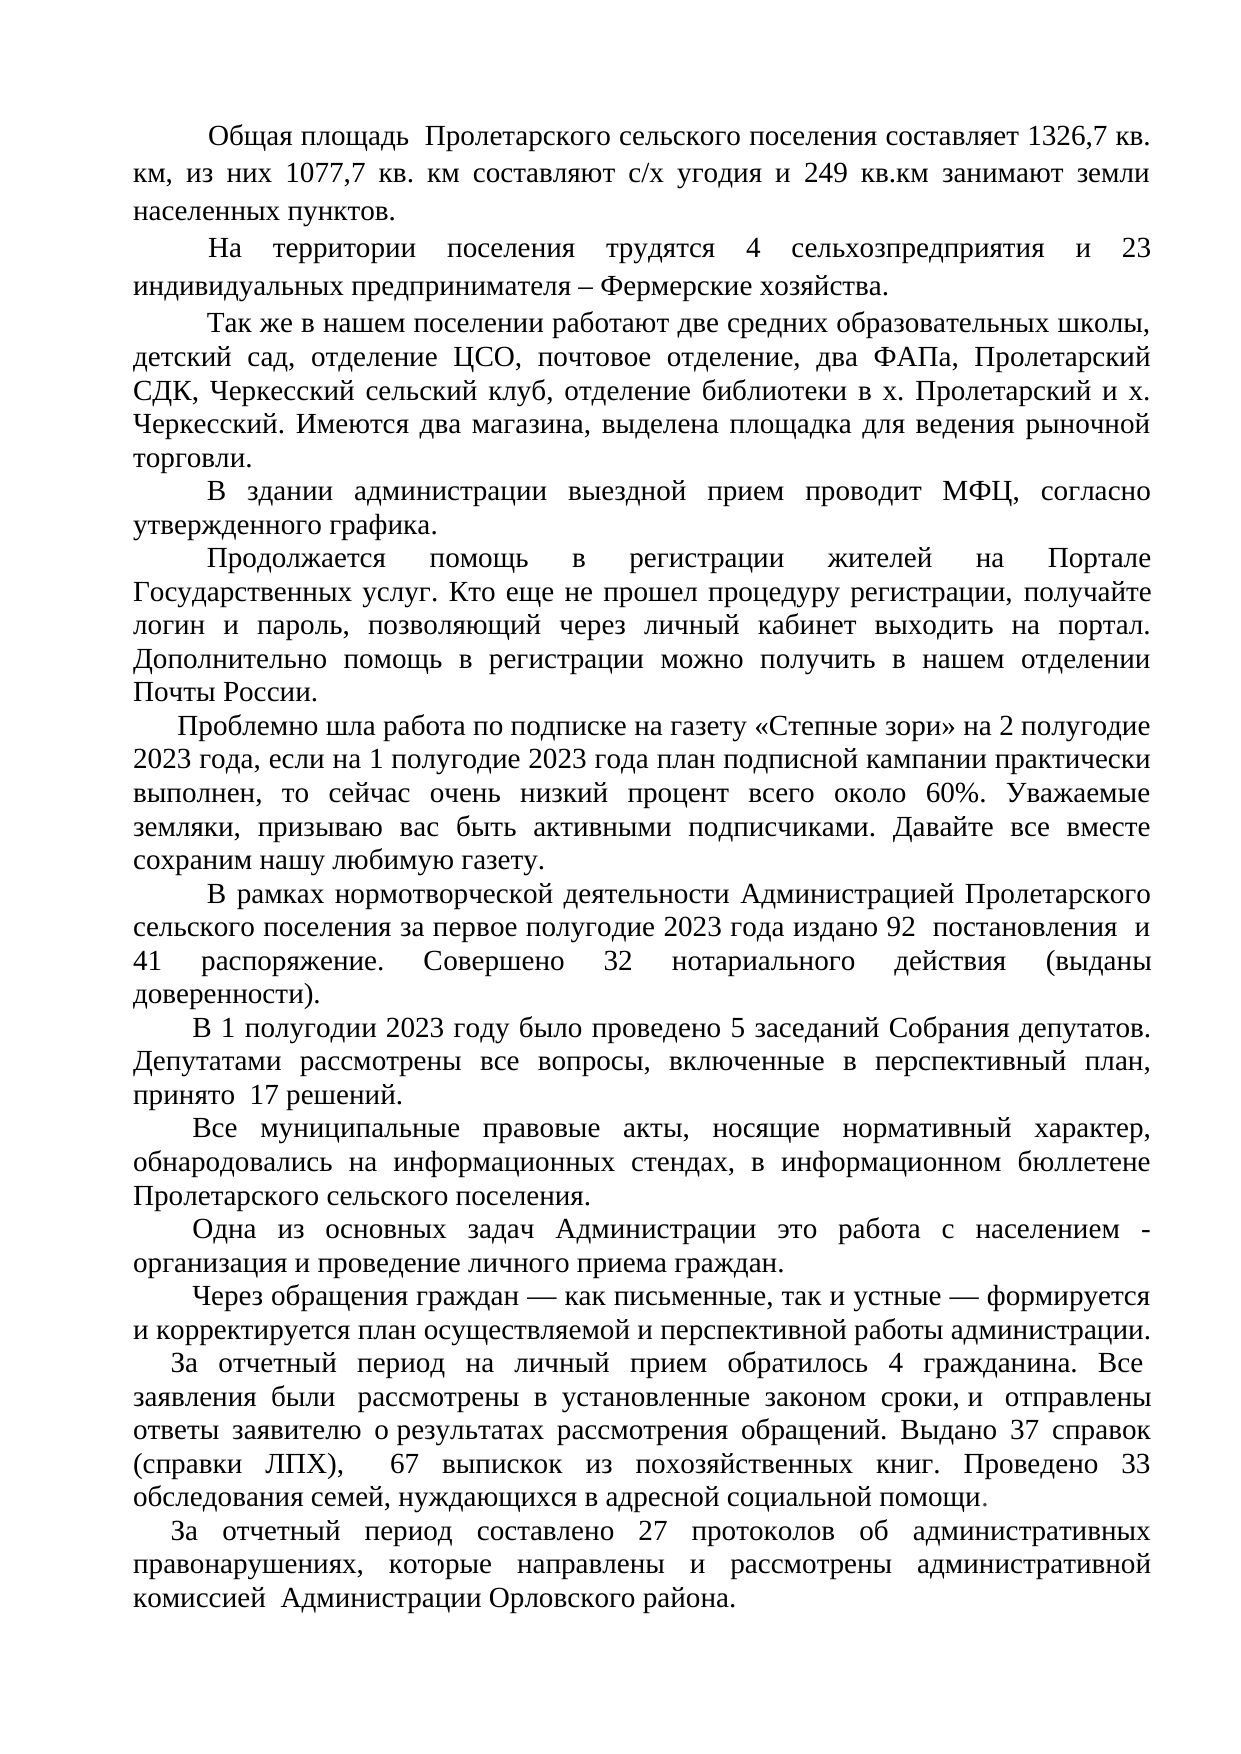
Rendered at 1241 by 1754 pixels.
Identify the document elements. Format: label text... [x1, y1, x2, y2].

text В здании администрации выездной прием проводит МФЦ, согласно утвержденного графика. [133, 473, 1152, 540]
text В рамках нормотворческой деятельности Администрацией Пролетарского сельского поселения за первое полугодие 2023 года издано 92 постановления и 41 распоряжение. Совершено 32 нотариального действия (выданы доверенности). [133, 876, 1152, 1010]
text За отчетный период составлено 27 протоколов об административных правонарушениях, которые направлены и рассмотрены административной комиссией Администрации Орловского района. [133, 1513, 1152, 1614]
text За отчетный период на личный прием обратилось 4 гражданина. Все заявления были рассмотрены в установленные законом сроки, и отправлены ответы заявителю о результатах рассмотрения обращений. Выдано 37 справок (справки ЛПХ), 67 выпискок из похозяйственных книг. Проведено 33 обследования семей, нуждающихся в адресной социальной помощи. [133, 1345, 1152, 1513]
text Проблемно шла работа по подписке на газету «Степные зори» на 2 полугодие 2023 года, если на 1 полугодие 2023 года план подписной кампании практически выполнен, то сейчас очень низкий процент всего около 60%. Уважаемые земляки, призываю вас быть активными подписчиками. Давайте все вместе сохраним нашу любимую газету. [133, 708, 1152, 876]
text Одна из основных задач Администрации это работа с населением - организация и проведение личного приема граждан. [133, 1211, 1152, 1278]
text В 1 полугодии 2023 году было проведено 5 заседаний Собрания депутатов. Депутатами рассмотрены все вопросы, включенные в перспективный план, принято 17 решений. [133, 1010, 1152, 1111]
text Продолжается помощь в регистрации жителей на Портале Государственных услуг. Кто еще не прошел процедуру регистрации, получайте логин и пароль, позволяющий через личный кабинет выходить на портал. Дополнительно помощь в регистрации можно получить в нашем отделении Почты России. [133, 540, 1152, 641]
text Общая площадь Пролетарского сельского поселения составляет 1326,7 кв. км, из них 1077,7 кв. км составляют с/х угодия и 249 кв.км занимают земли населенных пунктов. [133, 118, 1152, 227]
text Все муниципальные правовые акты, носящие нормативный характер, обнародовались на информационных стендах, в информационном бюллетене Пролетарского сельского поселения. [133, 1111, 1152, 1211]
text Через обращения граждан — как письменные, так и устные — формируется и корректируется план осуществляемой и перспективной работы администрации. [133, 1278, 1152, 1345]
text Так же в нашем поселении работают две средних образовательных школы, детский сад, отделение ЦСО, почтовое отделение, два ФАПа, Пролетарский СДК, Черкесский сельский клуб, отделение библиотеки в х. Пролетарский и х. Черкесский. Имеются два магазина, выделена площадка для ведения рыночной торговли. [133, 306, 1152, 473]
text Продолжается помощь в регистрации жителей на Портале Государственных услуг. Кто еще не прошел процедуру регистрации, получайте логин и пароль, позволяющий через личный кабинет выходить на портал. Дополнительно помощь в регистрации можно получить в нашем отделении Почты России. [133, 674, 1152, 708]
text На территории поселения трудятся 4 сельхозпредприятия и 23 индивидуальных предпринимателя – Фермерские хозяйства. [133, 231, 1152, 302]
